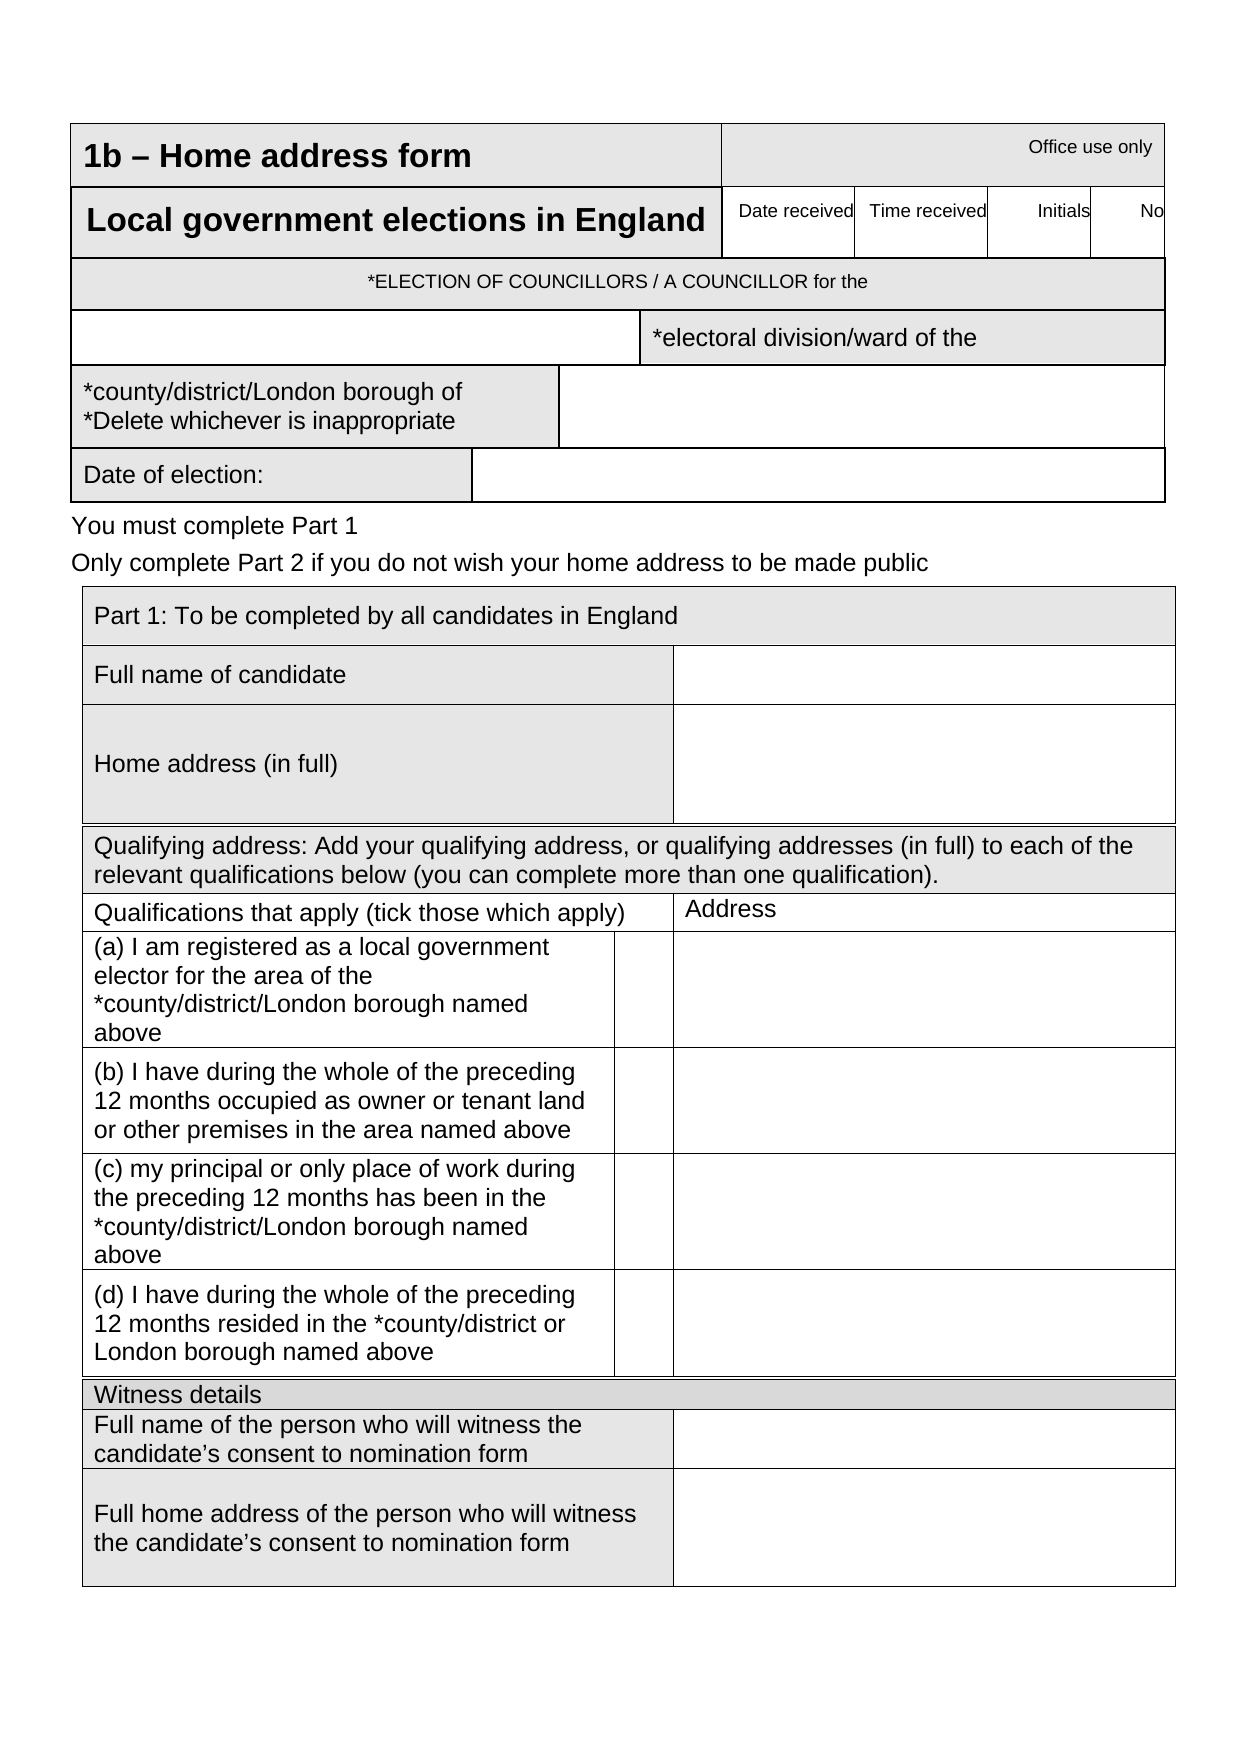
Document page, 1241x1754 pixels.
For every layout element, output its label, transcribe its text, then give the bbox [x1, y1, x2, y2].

table_cell [615, 932, 673, 1047]
table_cell [674, 932, 1175, 1047]
table_cell [72, 311, 639, 363]
table_cell [674, 1469, 1175, 1586]
table_cell Full home address of the person who will witness the candidate’s consent to nomination form [83, 1469, 673, 1586]
table_cell Date of election: [72, 449, 471, 501]
table_cell [674, 646, 1175, 704]
table_cell (c) my principal or only place of work during the preceding 12 months has been in the *county/district/London borough named above [83, 1154, 614, 1269]
table_cell [615, 1154, 673, 1269]
table_cell [674, 1410, 1175, 1468]
table_header 1b – Home address form [71, 124, 721, 186]
table_cell Full name of the person who will witness the candidate’s consent to nomination form [83, 1410, 673, 1468]
table_cell *county/district/London borough of *Delete whichever is inappropriate [72, 366, 558, 447]
table_cell [674, 1154, 1175, 1269]
table_cell *electoral division/ward of the [641, 311, 1164, 363]
text You must complete Part 1 [71, 511, 1165, 540]
table_cell Local government elections in England [72, 188, 721, 257]
table_cell (d) I have during the whole of the preceding 12 months resided in the *county/district or London borough named above [83, 1270, 614, 1376]
table_cell Initials [988, 187, 1090, 257]
table_cell Qualifications that apply (tick those which apply) [83, 894, 673, 931]
table_cell [615, 1270, 673, 1376]
table_cell [674, 705, 1175, 823]
table_cell Home address (in full) [83, 705, 673, 823]
text Only complete Part 2 if you do not wish your home address to be made public [71, 548, 1165, 577]
table_cell [473, 449, 1164, 501]
table_header Part 1: To be completed by all candidates in England [83, 587, 1175, 644]
table_cell Full name of candidate [83, 646, 673, 704]
table_cell [615, 1048, 673, 1153]
table_cell (b) I have during the whole of the preceding 12 months occupied as owner or tenant land or other premises in the area named above [83, 1048, 614, 1153]
table_cell No [1091, 187, 1164, 257]
table_cell *ELECTION OF COUNCILLORS / A COUNCILLOR for the [72, 259, 1164, 309]
table_cell Address [674, 894, 1175, 931]
table_cell [674, 1270, 1175, 1376]
table_header Qualifying address: Add your qualifying address, or qualifying addresses (in full) to each of the relevant qualifications below (you can complete more than one qualification). [83, 827, 1175, 893]
table_cell [674, 1048, 1175, 1153]
table_cell [560, 366, 1164, 447]
table_cell Date received [723, 187, 854, 257]
table_cell Time received [855, 187, 987, 257]
table_header Office use only [722, 124, 1164, 186]
table_header Witness details [83, 1380, 1175, 1409]
table_cell (a) I am registered as a local government elector for the area of the *county/district/London borough named above [83, 932, 614, 1047]
